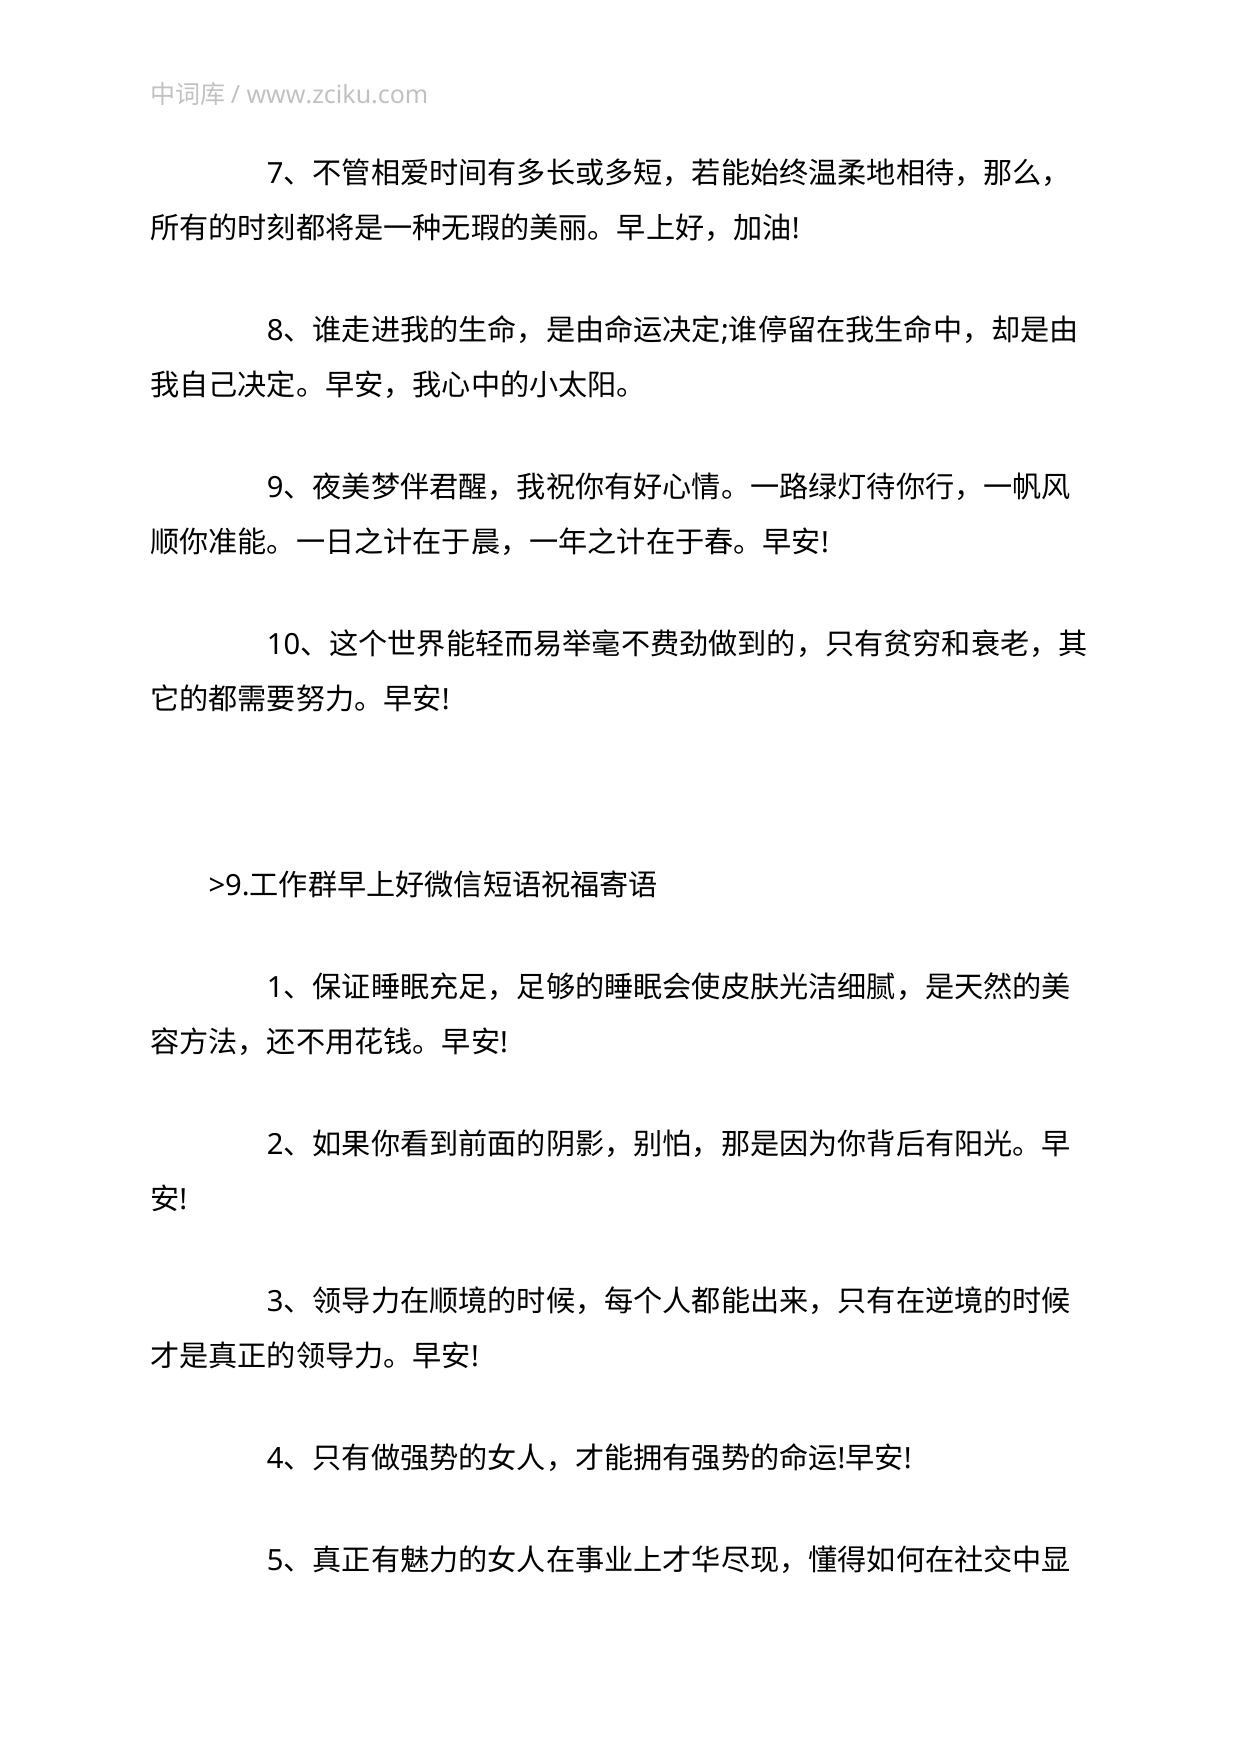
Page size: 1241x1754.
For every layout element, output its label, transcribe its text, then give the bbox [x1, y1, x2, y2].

text 3、领导力在顺境的时候，每个人都能出来，只有在逆境的时候才是真正的领导力。早安! [150, 1278, 1090, 1375]
text 4、只有做强势的女人，才能拥有强势的命运!早安! [150, 1435, 1090, 1477]
text 1、保证睡眠充足，足够的睡眠会使皮肤光洁细腻，是天然的美容方法，还不用花钱。早安! [150, 964, 1090, 1061]
text 10、这个世界能轻而易举毫不费劲做到的，只有贫穷和衰老，其它的都需要努力。早安! [150, 621, 1090, 718]
text 2、如果你看到前面的阴影，别怕，那是因为你背后有阳光。早安! [150, 1121, 1090, 1218]
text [150, 1537, 1090, 1579]
text 8、谁走进我的生命，是由命运决定;谁停留在我生命中，却是由我自己决定。早安，我心中的小太阳。 [150, 307, 1090, 404]
text 7、不管相爱时间有多长或多短，若能始终温柔地相待，那么，所有的时刻都将是一种无瑕的美丽。早上好，加油! [150, 150, 1090, 247]
text 9、夜美梦伴君醒，我祝你有好心情。一路绿灯待你行，一帆风顺你准能。一日之计在于晨，一年之计在于春。早安! [150, 464, 1090, 561]
text >9.工作群早上好微信短语祝福寄语 [150, 862, 1090, 904]
